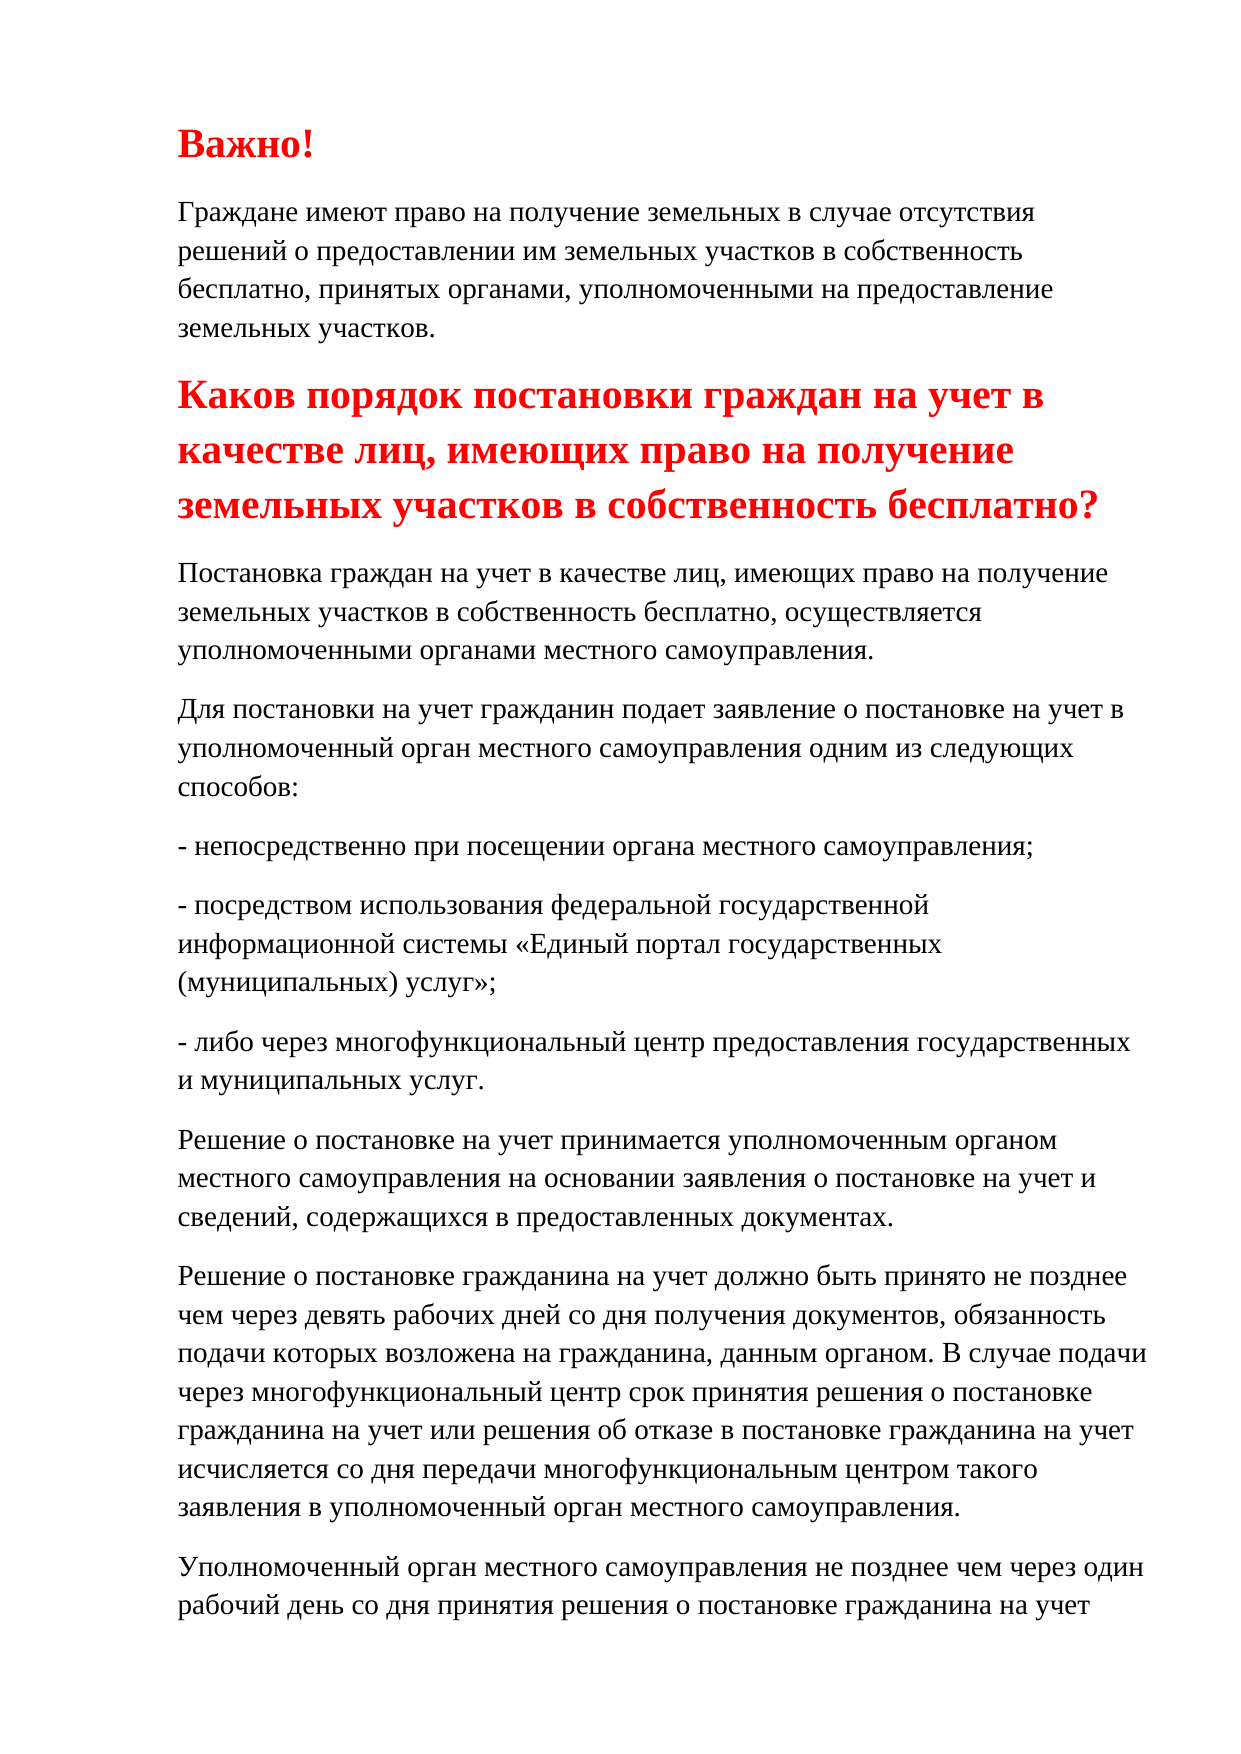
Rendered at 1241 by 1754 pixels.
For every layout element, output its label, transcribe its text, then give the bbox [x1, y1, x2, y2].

text Решение о постановке гражданина на учет должно быть принято не позднее чем через девять рабочих дней со дня получения документов, обязанность подачи которых возложена на гражданина, данным органом. В случае подачи через многофункциональный центр срок принятия решения о постановке гражданина на учет или решения об отказе в постановке гражданина на учет исчисляется со дня передачи многофункциональным центром такого заявления в уполномоченный орган местного самоуправления. [177, 1258, 1152, 1523]
text - либо через многофункциональный центр предоставления государственных и муниципальных услуг. [177, 1024, 1152, 1096]
text Каков порядок постановки граждан на учет в качестве лиц, имеющих право на получение земельных участков в собственность бесплатно? [177, 369, 1152, 527]
text Постановка граждан на учет в качестве лиц, имеющих право на получение земельных участков в собственность бесплатно, осуществляется уполномоченными органами местного самоуправления. [177, 555, 1152, 666]
text Для постановки на учет гражданин подает заявление о постановке на учет в уполномоченный орган местного самоуправления одним из следующих способов: [177, 692, 1152, 802]
text - непосредственно при посещении органа местного самоуправления; [177, 828, 1152, 862]
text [177, 1549, 1152, 1621]
text Граждане имеют право на получение земельных в случае отсутствия решений о предоставлении им земельных участков в собственность бесплатно, принятых органами, уполномоченными на предоставление земельных участков. [177, 194, 1152, 343]
text Решение о постановке на учет принимается уполномоченным органом местного самоуправления на основании заявления о постановке на учет и сведений, содержащихся в предоставленных документах. [177, 1122, 1152, 1232]
text Важно! [177, 118, 1152, 166]
text - посредством использования федеральной государственной информационной системы «Единый портал государственных (муниципальных) услуг»; [177, 887, 1152, 998]
